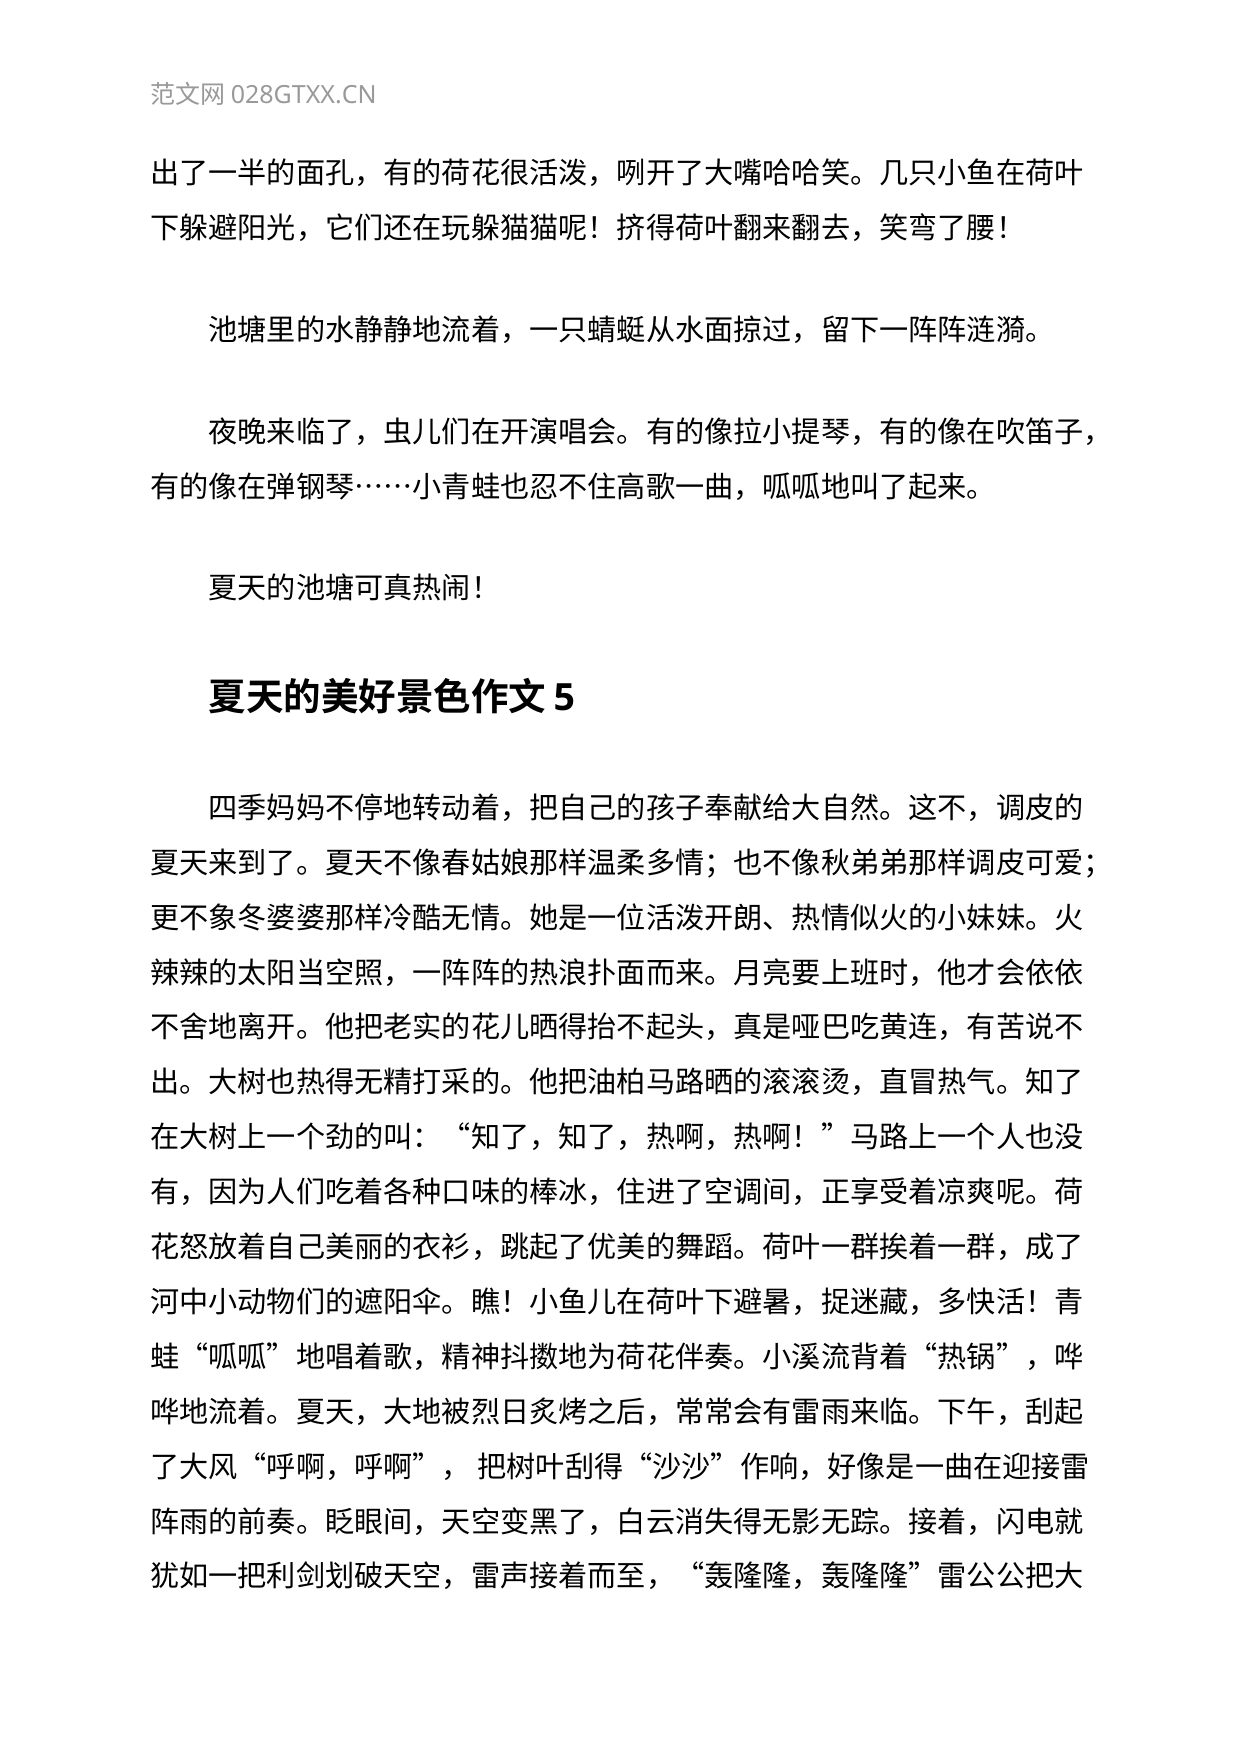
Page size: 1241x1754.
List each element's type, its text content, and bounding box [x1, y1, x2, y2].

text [150, 150, 1090, 247]
text 夏天的池塘可真热闹！ [150, 565, 1090, 607]
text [150, 784, 1090, 1595]
text 夜晚来临了，虫儿们在开演唱会。有的像拉小提琴，有的像在吹笛子，有的像在弹钢琴……小青蛙也忍不住高歌一曲，呱呱地叫了起来。 [150, 408, 1090, 506]
text 池塘里的水静静地流着，一只蜻蜓从水面掠过，留下一阵阵涟漪。 [150, 307, 1090, 349]
text 夏天的美好景色作文5 [150, 667, 1090, 721]
